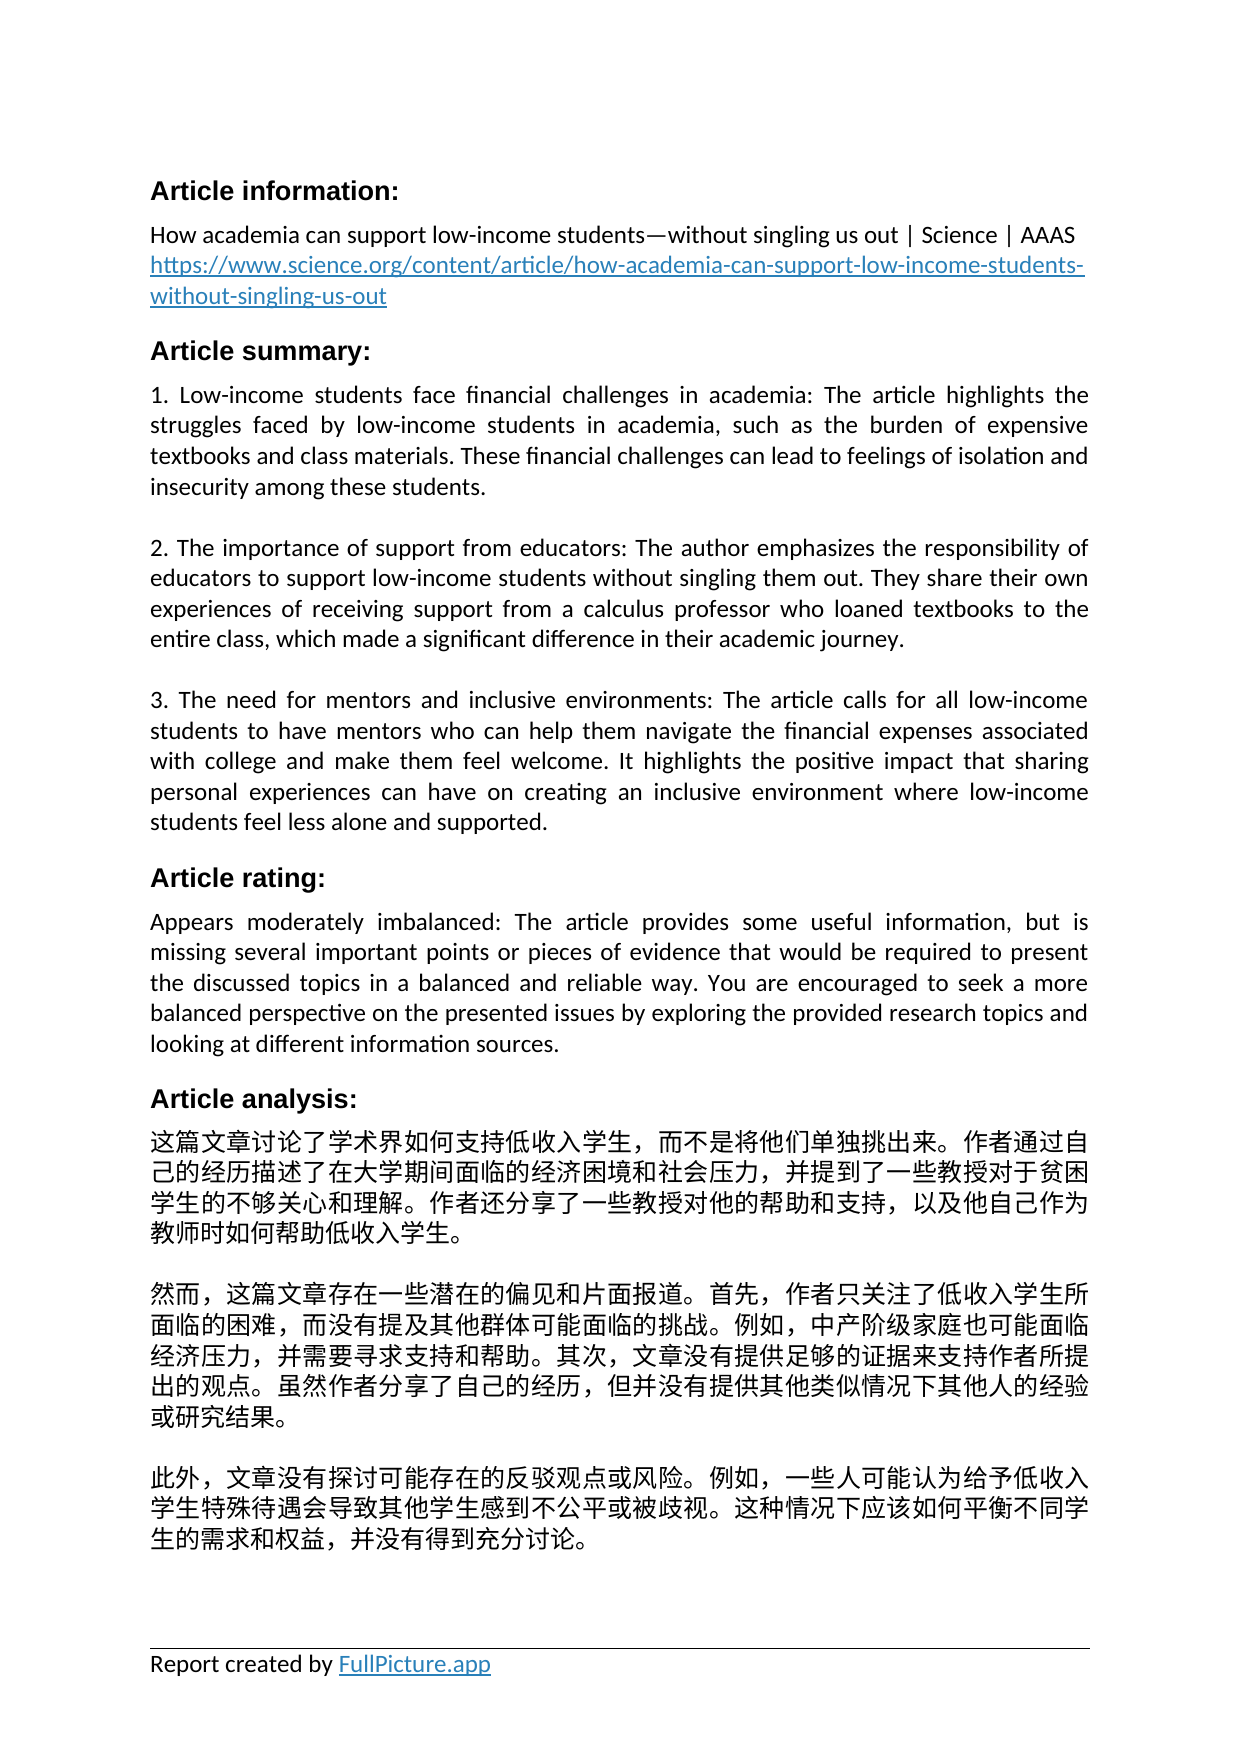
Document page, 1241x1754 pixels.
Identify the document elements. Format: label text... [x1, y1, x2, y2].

subtitle Article summary: [150, 335, 1090, 367]
text 3. The need for mentors and inclusive environments: The article calls for all low-income students to have mentors who can help them navigate the financial expenses associated with college and make them feel welcome. It highlights the positive impact that sharing personal experiences can have on creating an inclusive environment where low-income students feel less alone and supported. [150, 684, 1090, 837]
text 1. Low-income students face financial challenges in academia: The article highlights the struggles faced by low-income students in academia, such as the burden of expensive textbooks and class materials. These financial challenges can lead to feelings of isolation and insecurity among these students. [150, 379, 1090, 501]
text 这篇文章讨论了学术界如何支持低收入学生，而不是将他们单独挑出来。作者通过自己的经历描述了在大学期间面临的经济困境和社会压力，并提到了一些教授对于贫困学生的不够关心和理解。作者还分享了一些教授对他的帮助和支持，以及他自己作为教师时如何帮助低收入学生。 [150, 1127, 1090, 1249]
subtitle Article rating: [150, 862, 1090, 893]
text 此外，文章没有探讨可能存在的反驳观点或风险。例如，一些人可能认为给予低收入学生特殊待遇会导致其他学生感到不公平或被歧视。这种情况下应该如何平衡不同学生的需求和权益，并没有得到充分讨论。 [150, 1463, 1090, 1554]
text 然而，这篇文章存在一些潜在的偏见和片面报道。首先，作者只关注了低收入学生所面临的困难，而没有提及其他群体可能面临的挑战。例如，中产阶级家庭也可能面临经济压力，并需要寻求支持和帮助。其次，文章没有提供足够的证据来支持作者所提出的观点。虽然作者分享了自己的经历，但并没有提供其他类似情况下其他人的经验或研究结果。 [150, 1279, 1090, 1432]
text Appears moderately imbalanced: The article provides some useful information, but is missing several important points or pieces of evidence that would be required to present the discussed topics in a balanced and reliable way. You are encouraged to seek a more balanced perspective on the presented issues by exploring the provided research topics and looking at different information sources. [150, 906, 1090, 1058]
subtitle Article information: [150, 175, 1090, 206]
text How academia can support low-income students—without singling us out | Science | AAAShttps://www.science.org/content/article/how-academia-can-support-low-income-students-without-singling-us-out [150, 219, 1090, 310]
text 2. The importance of support from educators: The author emphasizes the responsibility of educators to support low-income students without singling them out. They share their own experiences of receiving support from a calculus professor who loaned textbooks to the entire class, which made a significant difference in their academic journey. [150, 532, 1090, 654]
subtitle Article analysis: [150, 1083, 1090, 1114]
